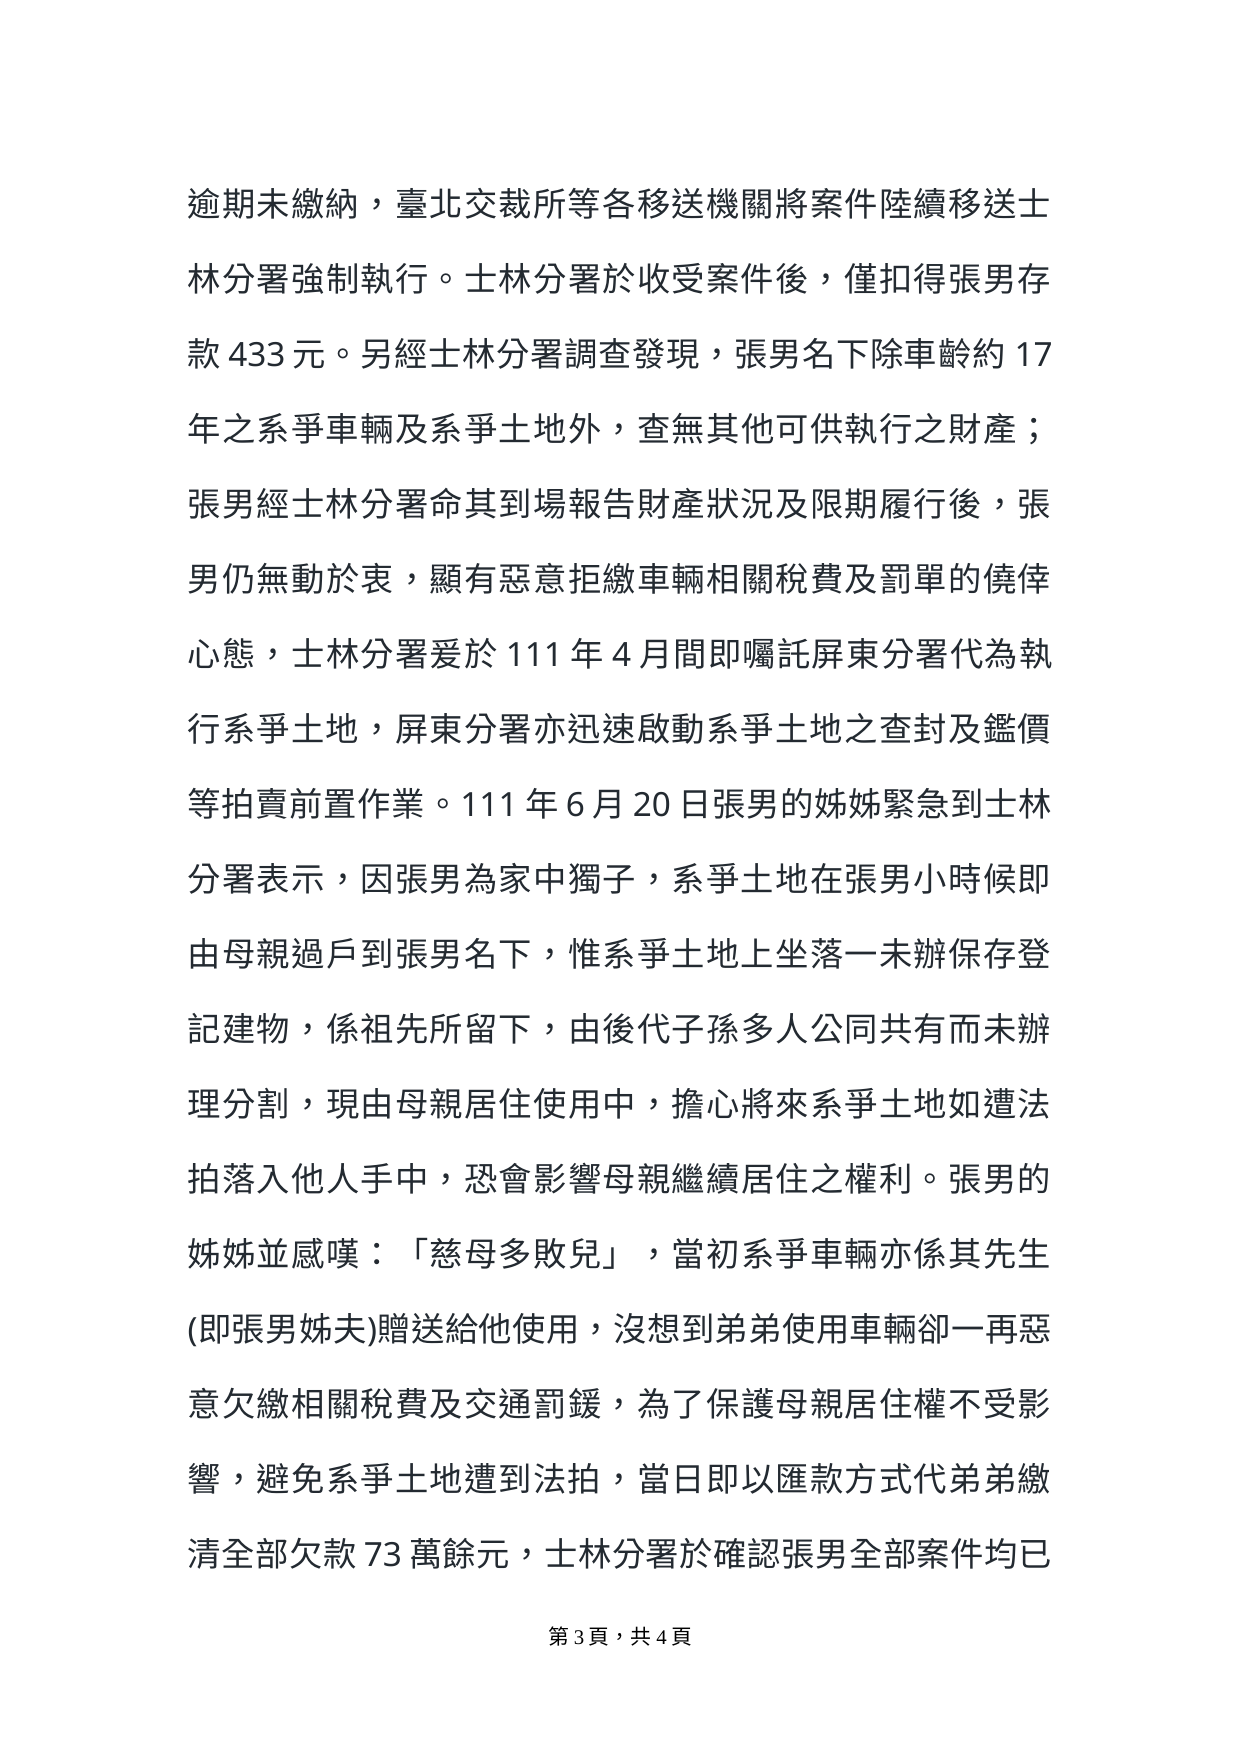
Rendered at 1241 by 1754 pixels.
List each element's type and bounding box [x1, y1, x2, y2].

text [187, 164, 1053, 1589]
